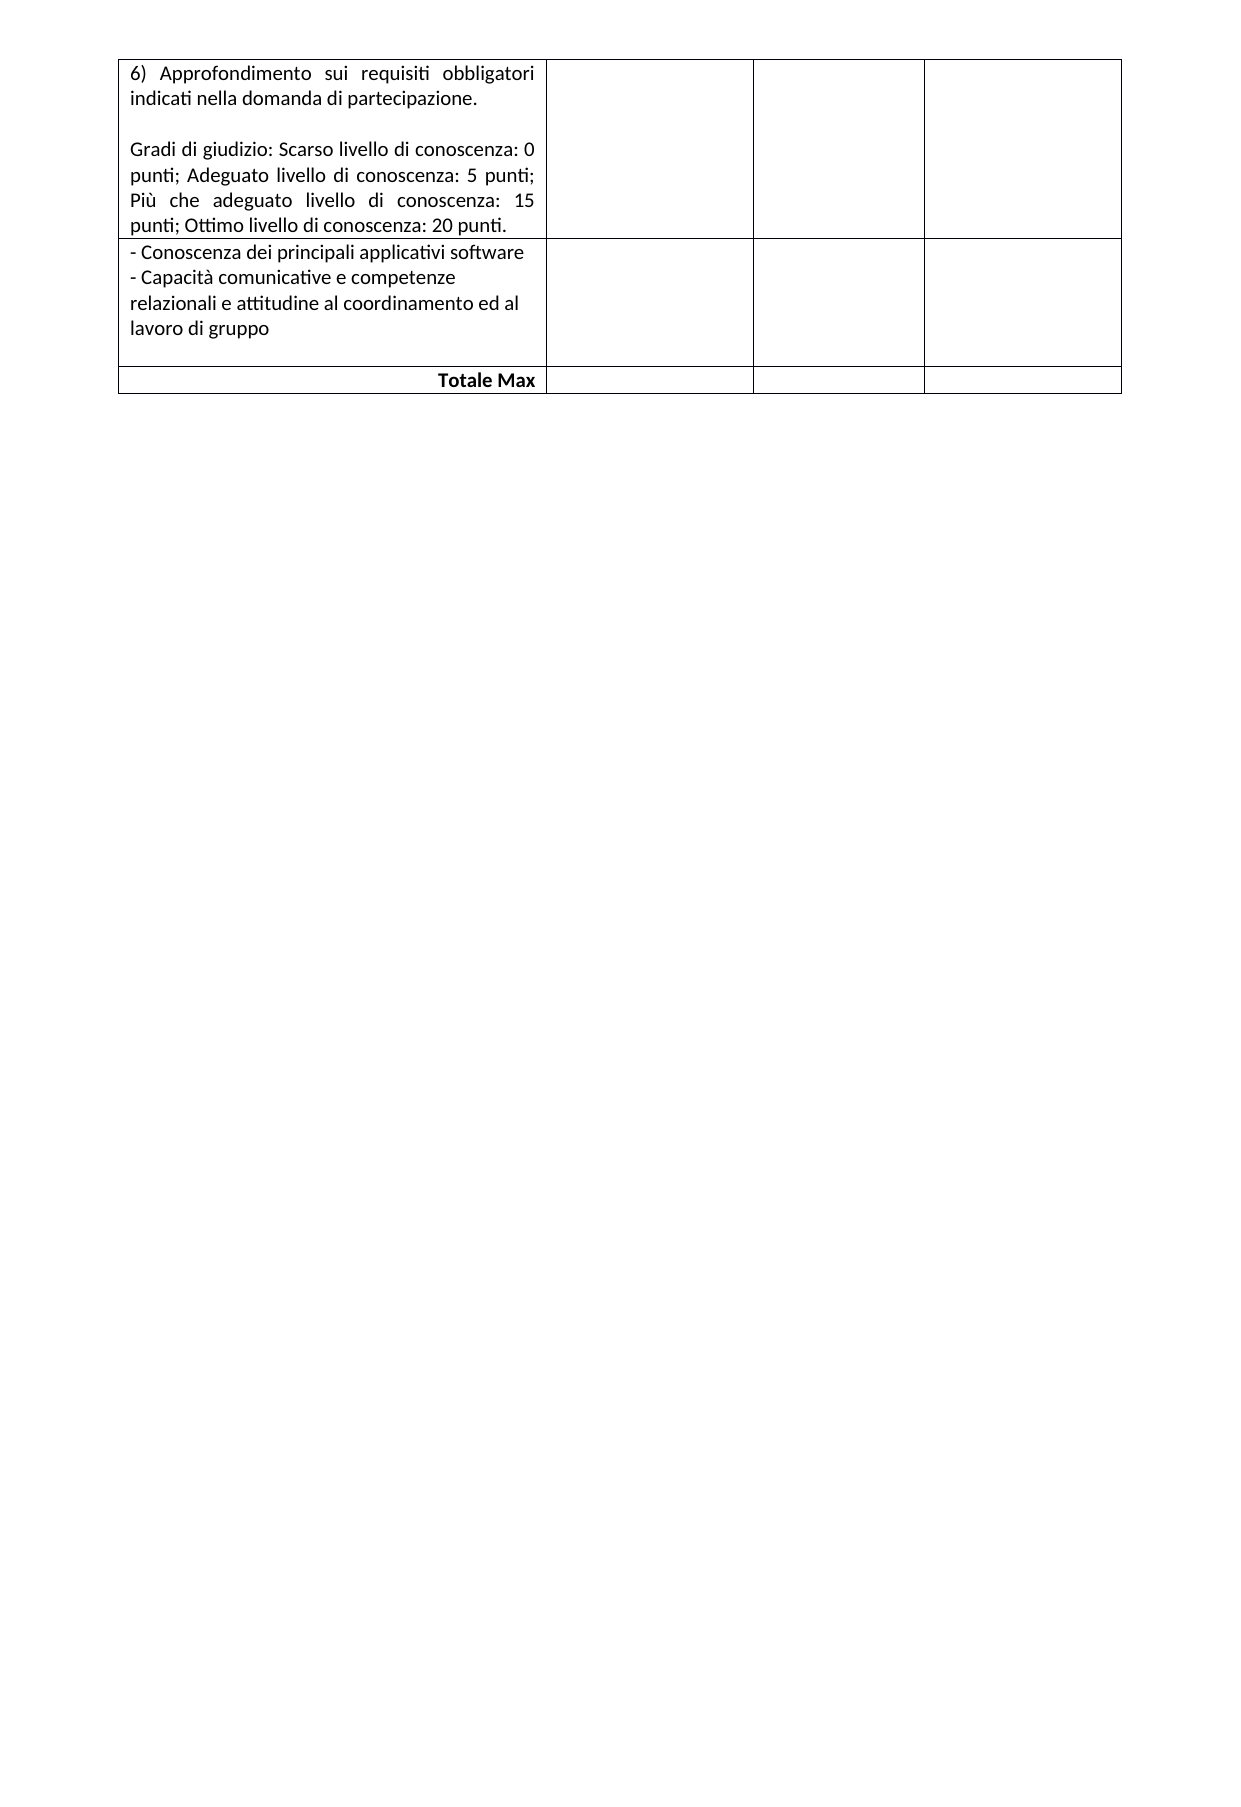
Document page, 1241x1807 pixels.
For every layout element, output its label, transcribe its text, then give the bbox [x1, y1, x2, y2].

table_cell [754, 367, 924, 393]
table_cell - Conoscenza dei principali applicativi software - Capacità comunicative e competenze relazionali e attitudine al coordinamento ed al lavoro di gruppo [119, 239, 546, 366]
table_cell [754, 60, 924, 238]
table_cell [925, 60, 1121, 238]
table_cell [925, 367, 1121, 393]
table_cell [547, 239, 753, 366]
table_cell [547, 60, 753, 238]
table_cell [119, 60, 546, 238]
table_cell Totale Max [119, 367, 546, 393]
table_cell [925, 239, 1121, 366]
table_cell [754, 239, 924, 366]
table_cell [547, 367, 753, 393]
